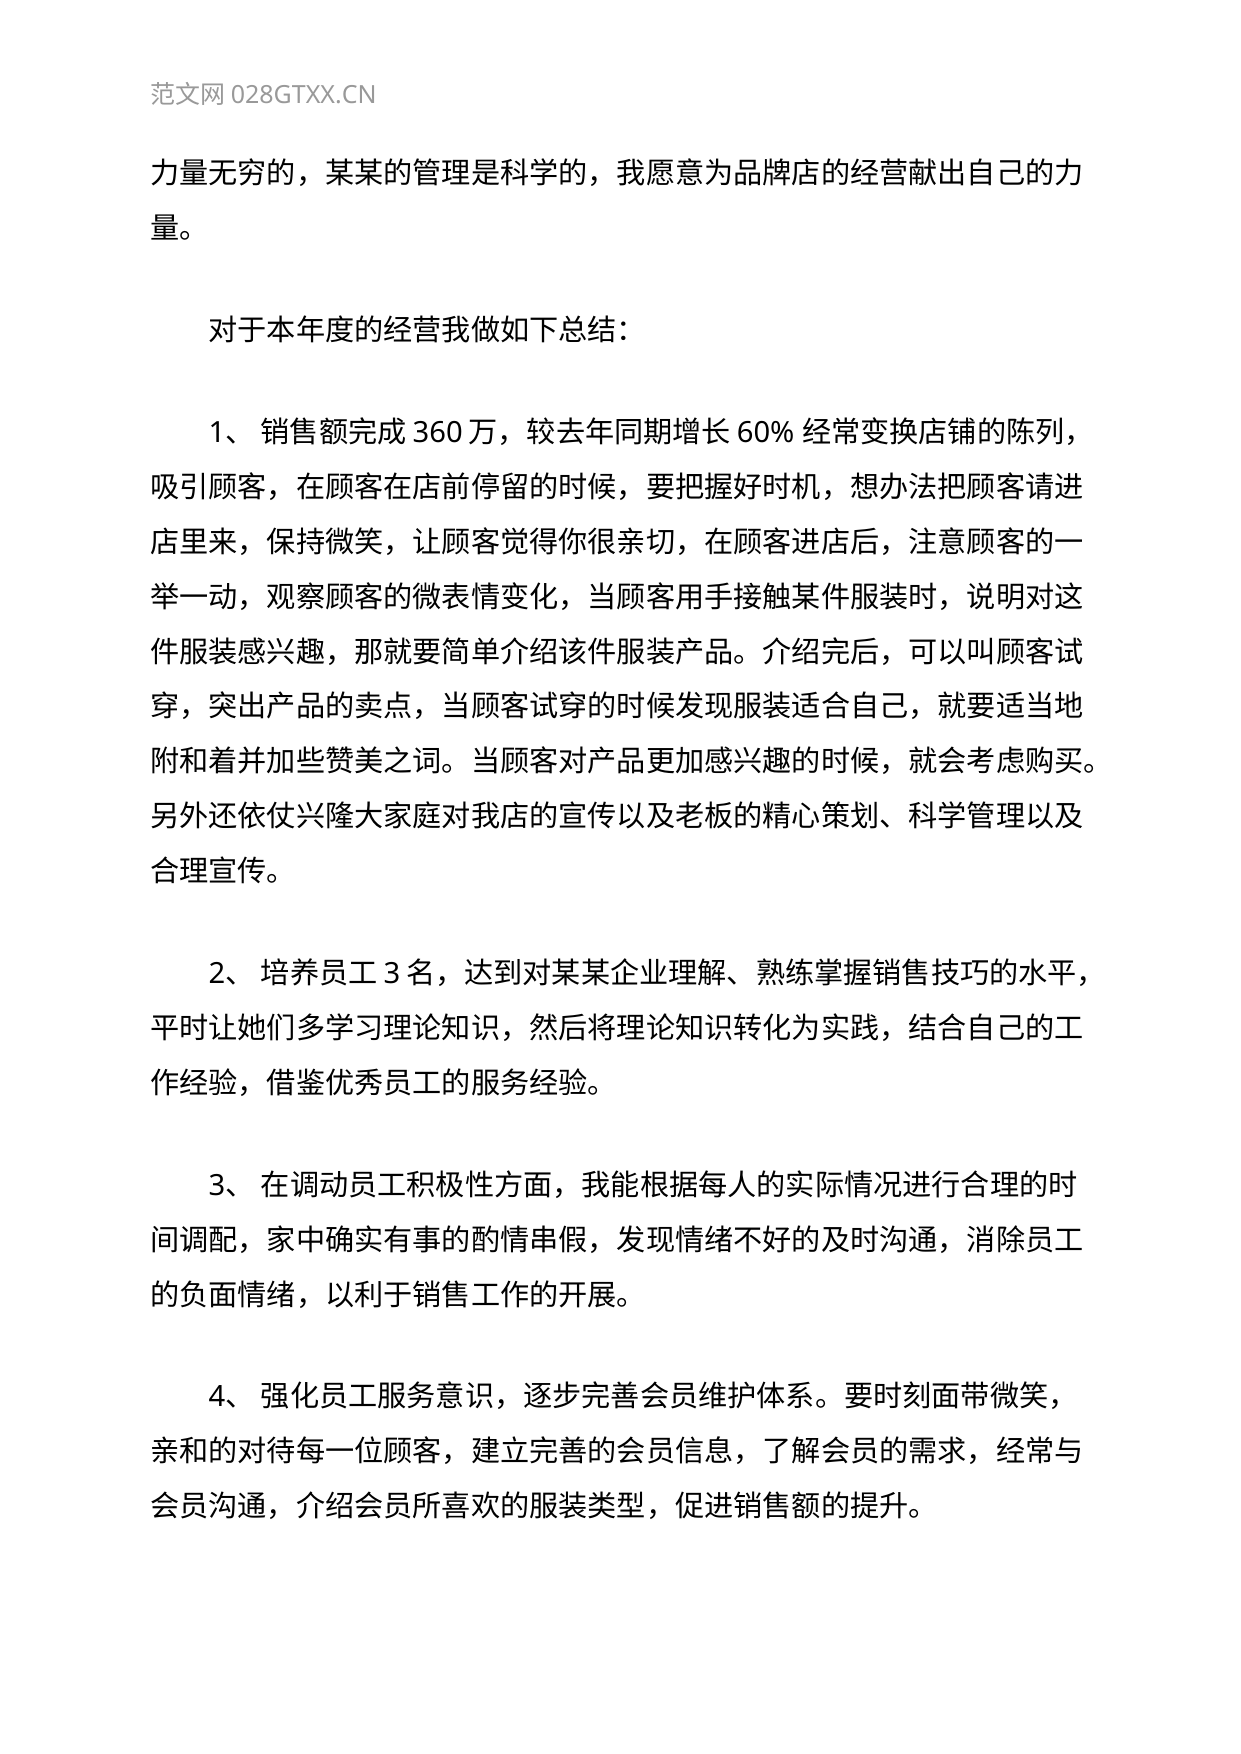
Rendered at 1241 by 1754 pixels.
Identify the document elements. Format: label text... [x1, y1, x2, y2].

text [150, 150, 1090, 247]
text 2、 培养员工3名，达到对某某企业理解、熟练掌握销售技巧的水平，平时让她们多学习理论知识，然后将理论知识转化为实践，结合自己的工作经验，借鉴优秀员工的服务经验。 [150, 949, 1090, 1102]
text 4、 强化员工服务意识，逐步完善会员维护体系。要时刻面带微笑，亲和的对待每一位顾客，建立完善的会员信息，了解会员的需求，经常与会员沟通，介绍会员所喜欢的服装类型，促进销售额的提升。 [150, 1373, 1090, 1525]
text 3、 在调动员工积极性方面，我能根据每人的实际情况进行合理的时间调配，家中确实有事的酌情串假，发现情绪不好的及时沟通，消除员工的负面情绪，以利于销售工作的开展。 [150, 1161, 1090, 1313]
text 对于本年度的经营我做如下总结： [150, 307, 1090, 349]
text 1、 销售额完成360万，较去年同期增长60% 经常变换店铺的陈列，吸引顾客，在顾客在店前停留的时候，要把握好时机，想办法把顾客请进店里来，保持微笑，让顾客觉得你很亲切，在顾客进店后，注意顾客的一举一动，观察顾客的微表情变化，当顾客用手接触某件服装时，说明对这件服装感兴趣，那就要简单介绍该件服装产品。介绍完后，可以叫顾客试穿，突出产品的卖点，当顾客试穿的时候发现服装适合自己，就要适当地附和着并加些赞美之词。当顾客对产品更加感兴趣的时候，就会考虑购买。另外还依仗兴隆大家庭对我店的宣传以及老板的精心策划、科学管理以及合理宣传。 [150, 408, 1090, 890]
